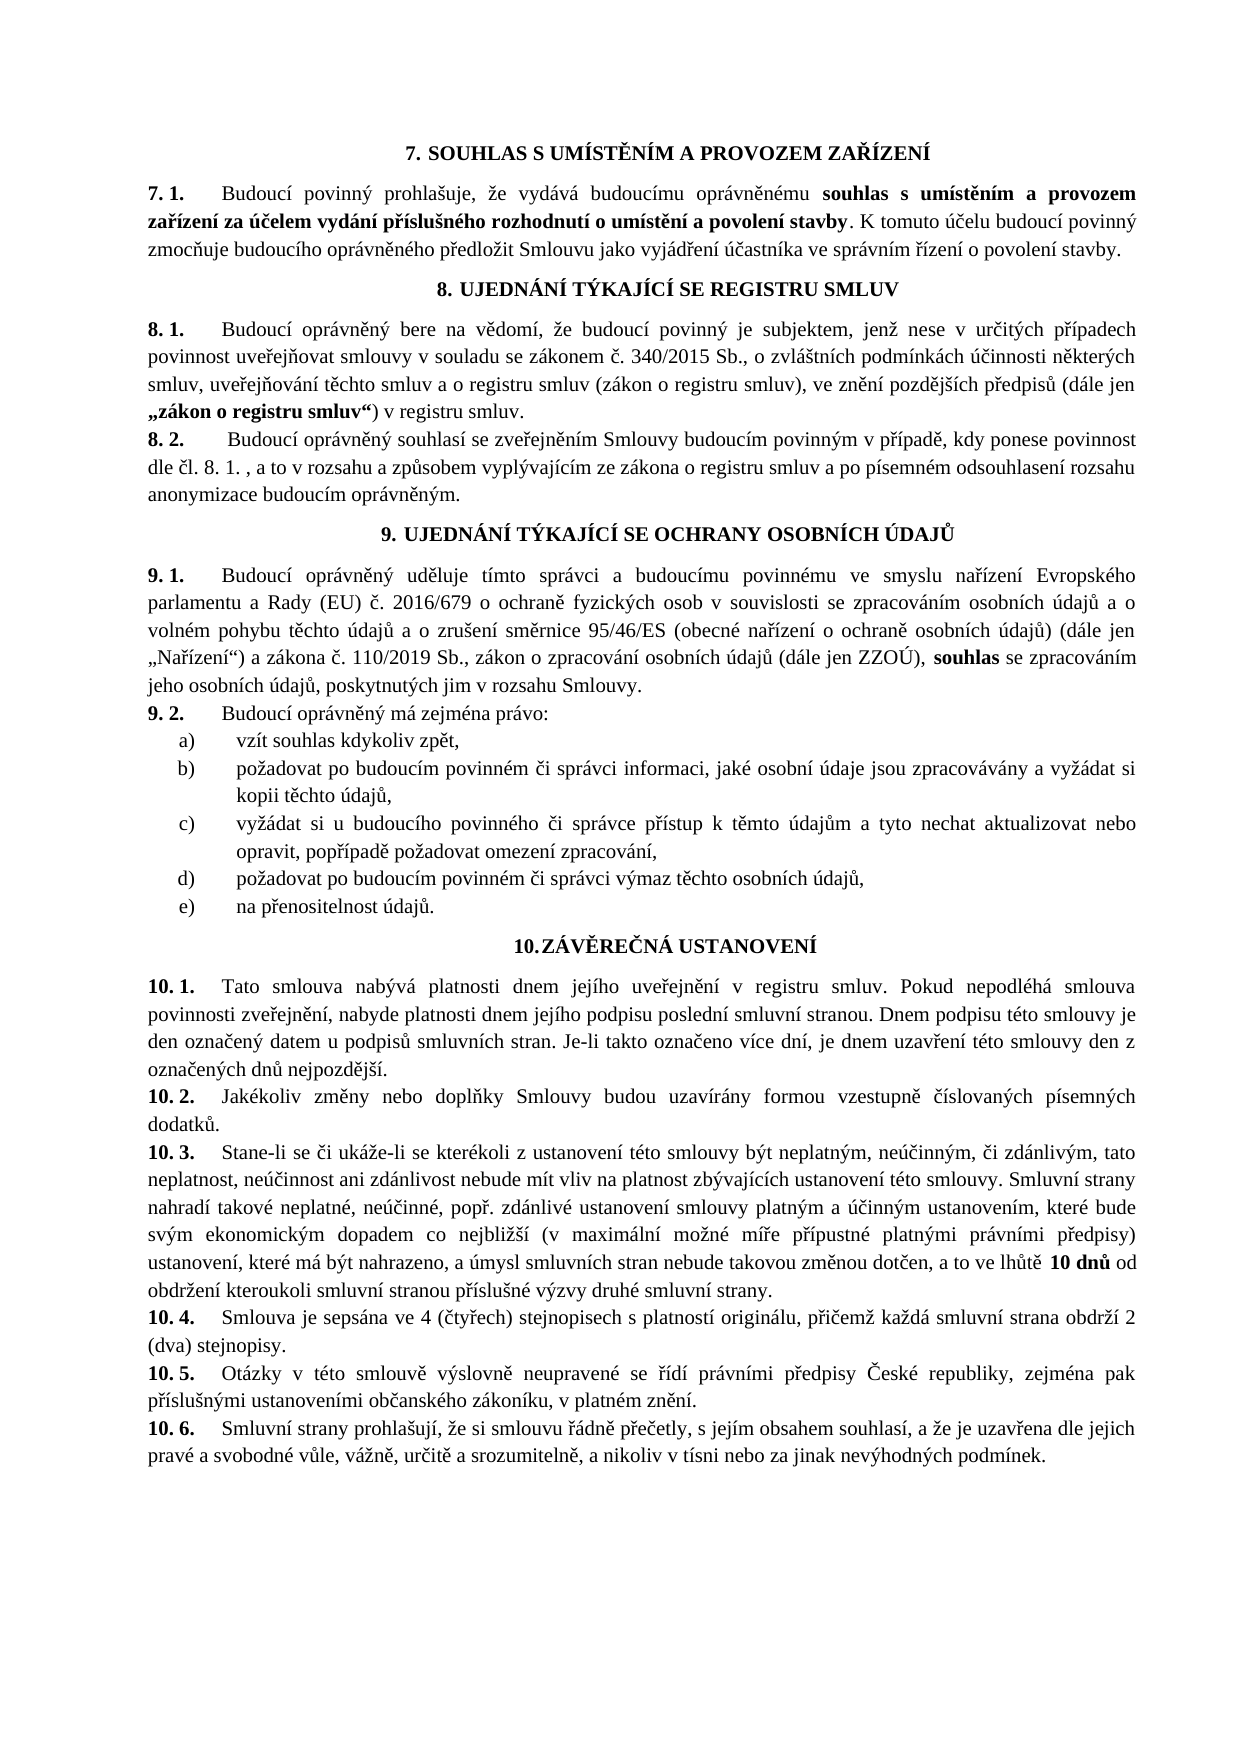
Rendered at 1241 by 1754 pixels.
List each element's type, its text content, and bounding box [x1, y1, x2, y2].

subtitle Ujednání týkající se ochrany osobních údajů [148, 522, 1137, 546]
text Smluvní strany prohlašují, že si smlouvu řádně přečetly, s jejím obsahem souhlasí, a že je uzavřena dle jejich pravé a svobodné vůle, vážně, určitě a srozumitelně, a nikoliv v tísni nebo za jinak nevýhodných podmínek. [148, 1416, 1137, 1467]
text Jakékoliv změny nebo doplňky Smlouvy budou uzavírány formou vzestupně číslovaných písemných dodatků. [148, 1084, 1137, 1136]
subtitle Budoucí oprávněný souhlasí se zveřejněním Smlouvy budoucím povinným v případě, kdy ponese povinnost dle čl. 8. 1. , a to v rozsahu a způsobem vyplývajícím ze zákona o registru smluv a po písemném odsouhlasení rozsahu anonymizace budoucím oprávněným. [148, 427, 1137, 506]
subtitle Budoucí oprávněný uděluje tímto správci a budoucímu povinnému ve smyslu nařízení Evropského parlamentu a Rady (EU) č. 2016/679 o ochraně fyzických osob v souvislosti se zpracováním osobních údajů a o volném pohybu těchto údajů a o zrušení směrnice 95/46/ES (obecné nařízení o ochraně osobních údajů) (dále jen „Nařízení“) a zákona č. 110/2019 Sb., zákon o zpracování osobních údajů (dále jen ZZOÚ), souhlas se zpracováním jeho osobních údajů, poskytnutých jim v rozsahu Smlouvy. [148, 562, 1137, 697]
subtitle vyžádat si u budoucího povinného či správce přístup k těmto údajům a tyto nechat aktualizovat nebo opravit, popřípadě požadovat omezení zpracování, [195, 811, 1137, 863]
list Tato smlouva nabývá platnosti dnem jejího uveřejnění v registru smluv. Pokud nepodléhá smlouva povinnosti zveřejnění, nabyde platnosti dnem jejího podpisu poslední smluvní stranou. Dnem podpisu této smlouvy je den označený datem u podpisů smluvních stran. Je-li takto označeno více dní, je dnem uzavření této smlouvy den z označených dnů nejpozdější. [148, 974, 1137, 1081]
text Otázky v této smlouvě výslovně neupravené se řídí právními předpisy České republiky, zejména pak příslušnými ustanoveními občanského zákoníku, v platném znění. [148, 1360, 1137, 1412]
subtitle Budoucí oprávněný má zejména právo: [148, 701, 1137, 724]
subtitle UJEDNÁNÍ TÝKAJÍCÍ SE REGISTRU SMLUV [148, 277, 1137, 301]
subtitle vzít souhlas kdykoliv zpět, [195, 728, 1137, 752]
subtitle požadovat po budoucím povinném či správci informaci, jaké osobní údaje jsou zpracovávány a vyžádat si kopii těchto údajů, [195, 756, 1137, 807]
text Stane-li se či ukáže-li se kterékoli z ustanovení této smlouvy být neplatným, neúčinným, či zdánlivým, tato neplatnost, neúčinnost ani zdánlivost nebude mít vliv na platnost zbývajících ustanovení této smlouvy. Smluvní strany nahradí takové neplatné, neúčinné, popř. zdánlivé ustanovení smlouvy platným a účinným ustanovením, které bude svým ekonomickým dopadem co nejbližší (v maximální možné míře přípustné platnými právními předpisy) ustanovení, které má být nahrazeno, a úmysl smluvních stran nebude takovou změnou dotčen, a to ve lhůtě 10 dnů od obdržení kteroukoli smluvní stranou příslušné výzvy druhé smluvní strany. [148, 1139, 1137, 1302]
subtitle požadovat po budoucím povinném či správci výmaz těchto osobních údajů, [195, 866, 1137, 890]
text Budoucí povinný prohlašuje, že vydává budoucímu oprávněnému souhlas s umístěním a provozem zařízení za účelem vydání příslušného rozhodnutí o umístění a povolení stavby. K tomuto účelu budoucí povinný zmocňuje budoucího oprávněného předložit Smlouvu jako vyjádření účastníka ve správním řízení o povolení stavby. [148, 181, 1137, 261]
subtitle Budoucí oprávněný bere na vědomí, že budoucí povinný je subjektem, jenž nese v určitých případech povinnost uveřejňovat smlouvy v souladu se zákonem č. 340/2015 Sb., o zvláštních podmínkách účinnosti některých smluv, uveřejňování těchto smluv a o registru smluv (zákon o registru smluv), ve znění pozdějších předpisů (dále jen „zákon o registru smluv“) v registru smluv. [148, 317, 1137, 423]
subtitle na přenositelnost údajů. [195, 894, 1137, 918]
subtitle SOUHLAS s umístěním a provozem zařízení [148, 141, 1137, 165]
subtitle ZÁVĚREČNÁ USTANOVENÍ [148, 934, 1137, 958]
